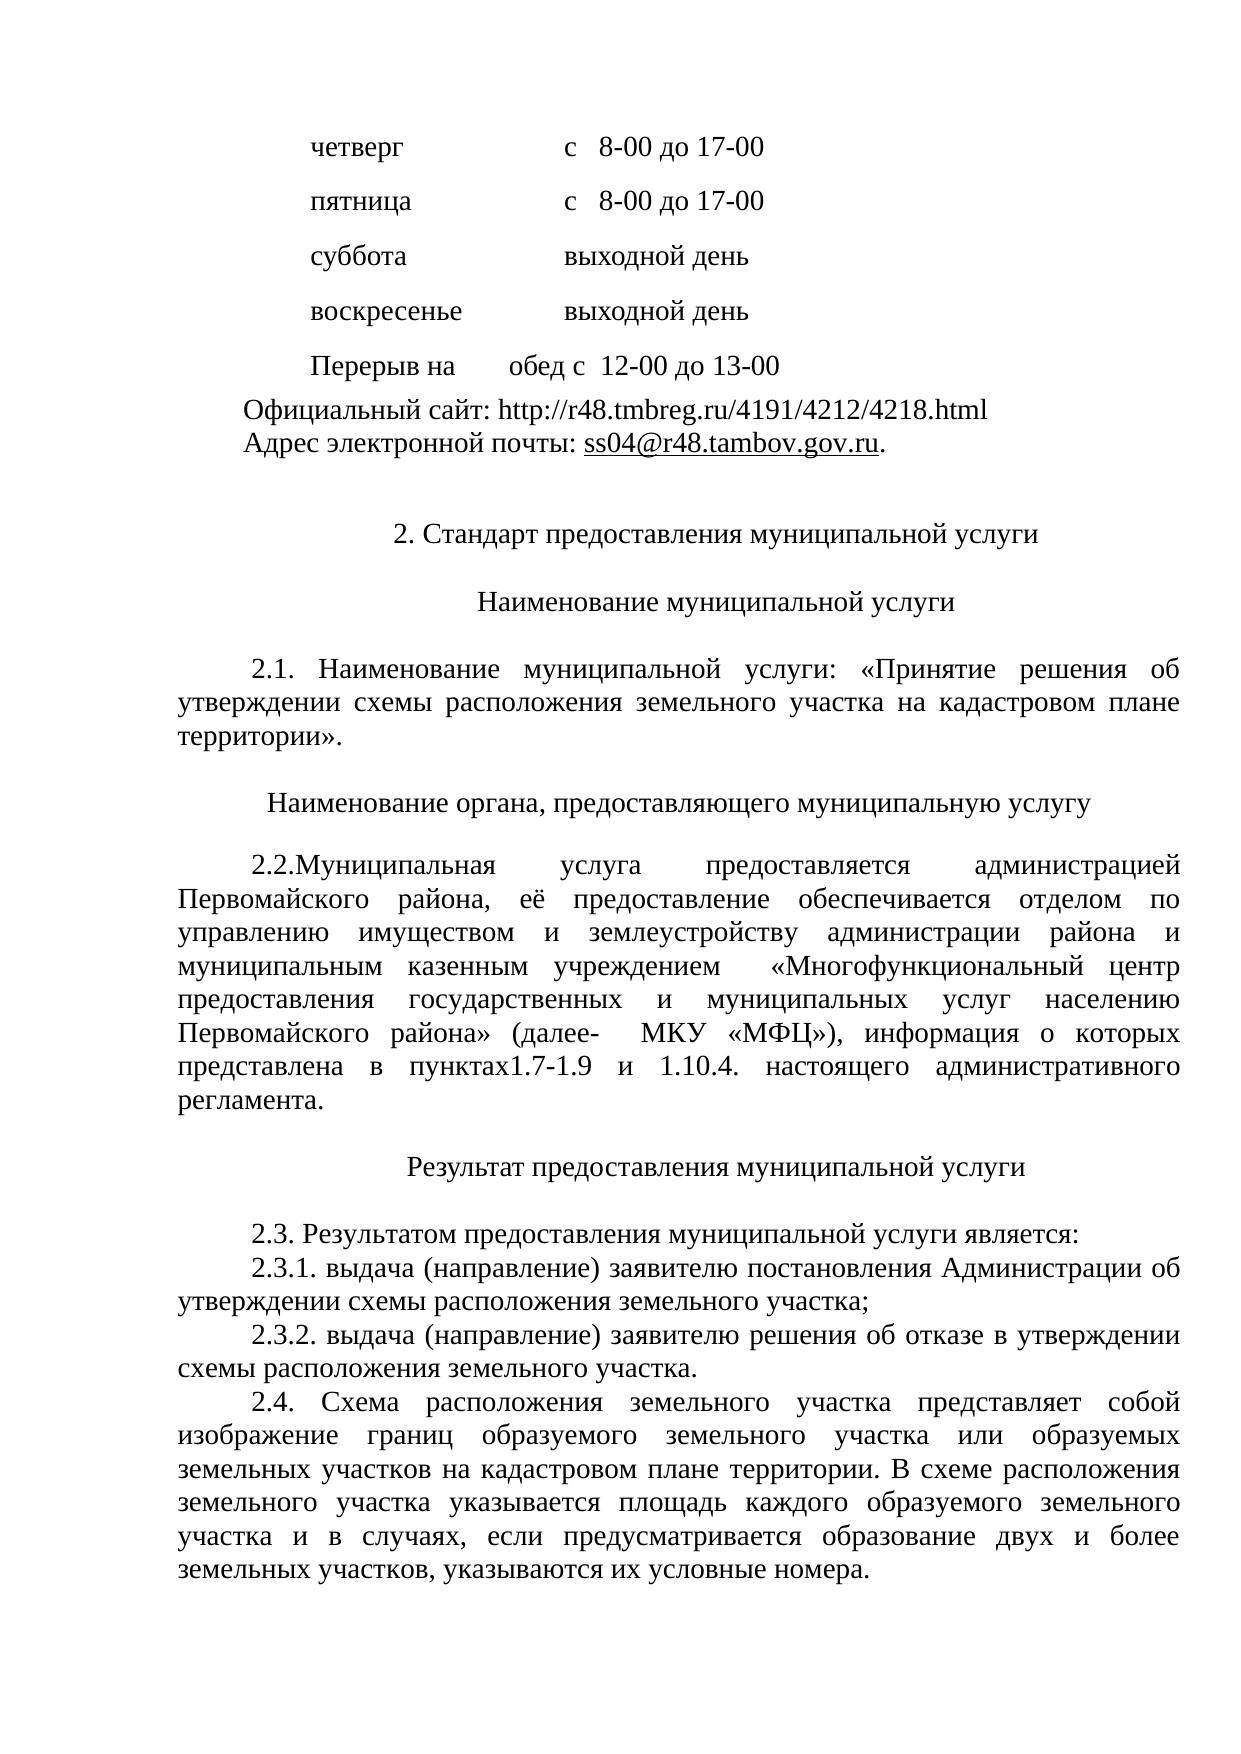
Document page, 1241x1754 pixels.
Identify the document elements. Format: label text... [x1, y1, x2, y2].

text Наименование органа, предоставляющего муниципальную услугу [177, 785, 1181, 818]
table_cell выходной день [484, 283, 1174, 337]
table_cell обед с 12-00 до 13-00 [502, 337, 1174, 392]
text Наименование муниципальной услуги [177, 584, 1181, 617]
table_cell суббота [171, 228, 484, 282]
text Адрес электронной почты: ss04@r48.tambov.gov.ru. [177, 426, 1181, 459]
text 2.3. Результатом предоставления муниципальной услуги является: [177, 1216, 1181, 1250]
text Официальный сайт: http://r48.tmbreg.ru/4191/4212/4218.html [177, 392, 1181, 426]
table_cell с 8-00 до 17-00 [484, 118, 1174, 173]
table_cell с 8-00 до 17-00 [484, 173, 1174, 228]
table_cell выходной день [484, 228, 1174, 282]
text 2.1. Наименование муниципальной услуги: «Принятие решения об утверждении схемы расположения земельного участка на кадастровом плане территории». [177, 651, 1181, 751]
text 2.3.1. выдача (направление) заявителю постановления Администрации об утверждении схемы расположения земельного участка; [177, 1250, 1181, 1317]
text 2.3.2. выдача (направление) заявителю решения об отказе в утверждении схемы расположения земельного участка. [177, 1317, 1181, 1384]
text 2.2.Муниципальная услуга предоставляется администрацией Первомайского района, её предоставление обеспечивается отделом по управлению имуществом и землеустройству администрации района и муниципальным казенным учреждением «Многофункциональный центр предоставления государственных и муниципальных услуг населению Первомайского района» (далее- МКУ «МФЦ»), информация о которых представлена в пунктах1.7-1.9 и 1.10.4. настоящего административного регламента. [177, 847, 1181, 1116]
text Результат предоставления муниципальной услуги [177, 1149, 1181, 1183]
table_cell воскресенье [171, 283, 484, 337]
text 2.4. Схема расположения земельного участка представляет собой изображение границ образуемого земельного участка или образуемых земельных участков на кадастровом плане территории. В схеме расположения земельного участка указывается площадь каждого образуемого земельного участка и в случаях, если предусматривается образование двух и более земельных участков, указываются их условные номера. [177, 1384, 1181, 1585]
text 2. Стандарт предоставления муниципальной услуги [177, 517, 1181, 550]
table_cell четверг [171, 118, 484, 173]
table_cell пятница [171, 173, 484, 228]
table_cell Перерыв на [171, 337, 502, 392]
